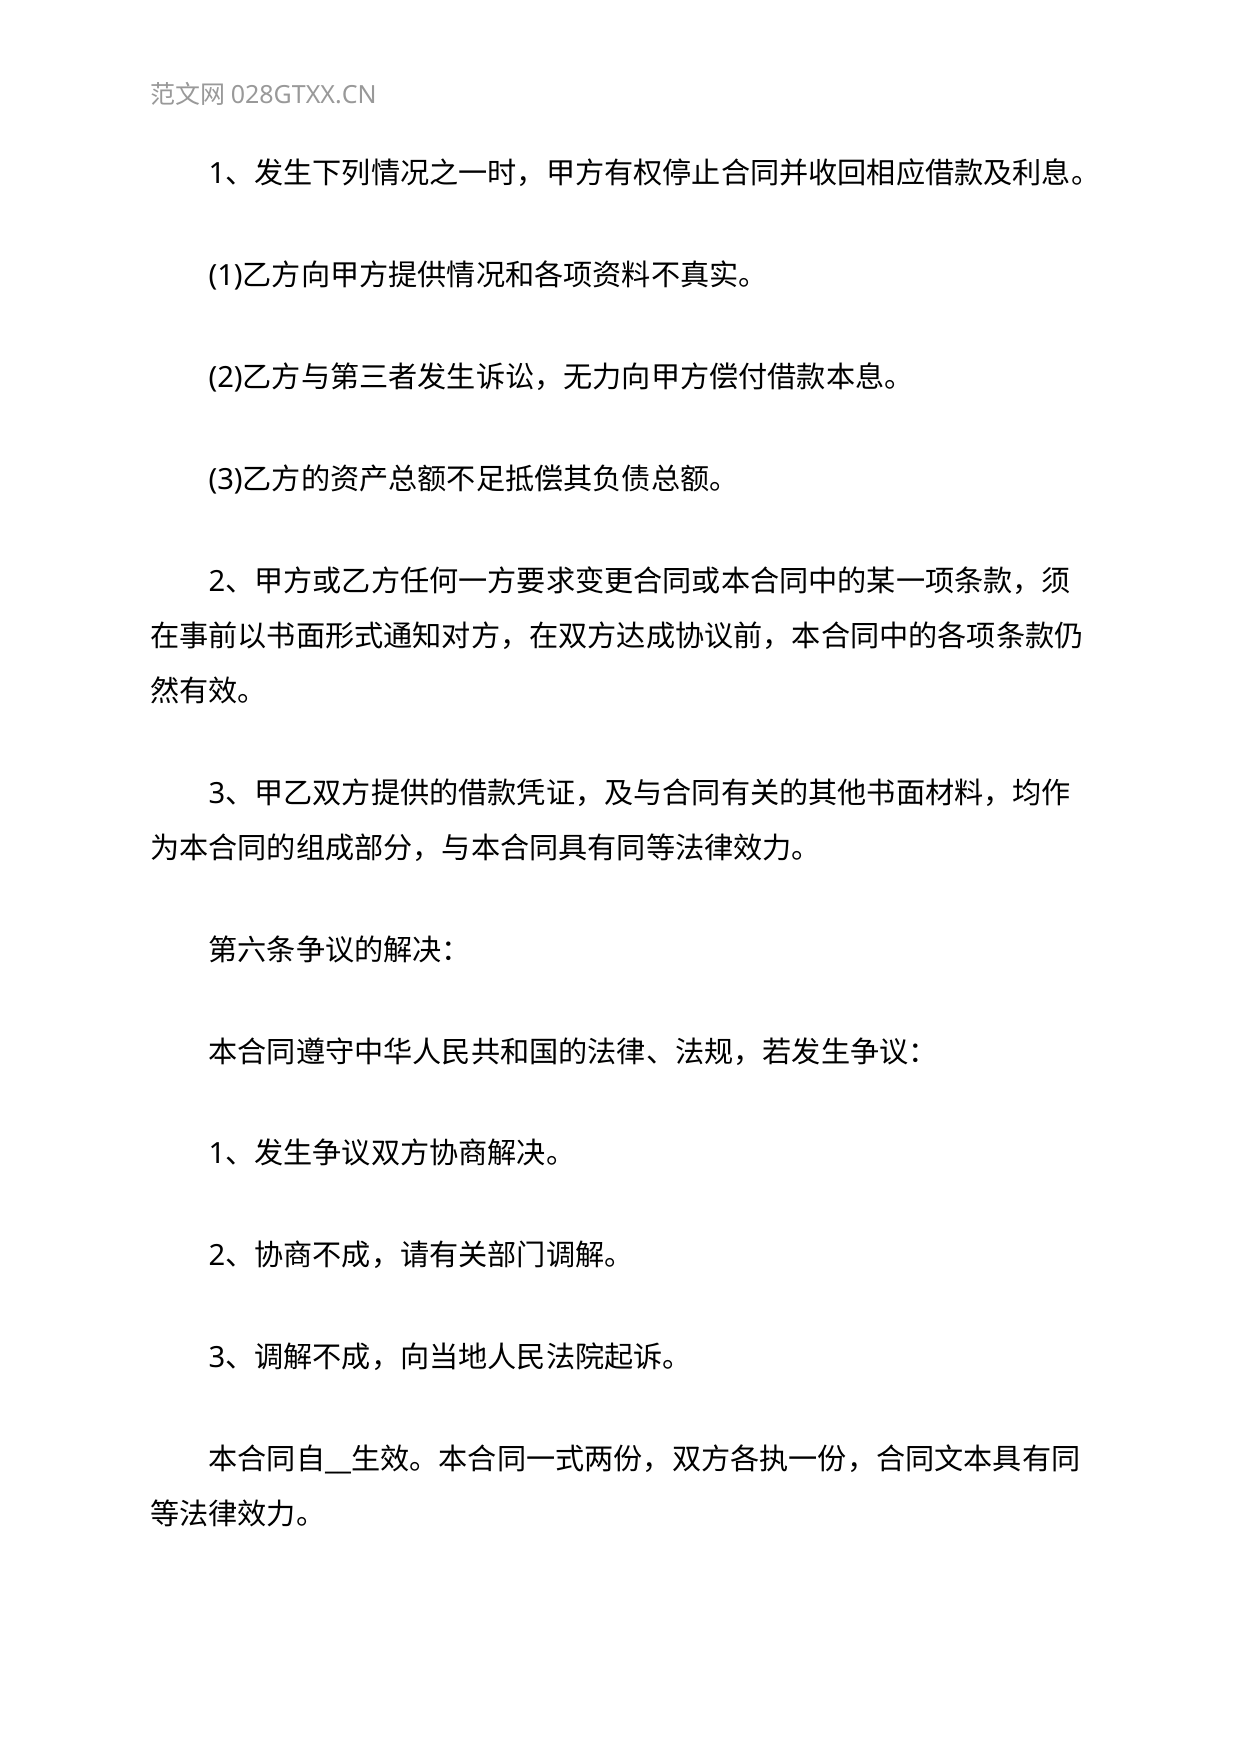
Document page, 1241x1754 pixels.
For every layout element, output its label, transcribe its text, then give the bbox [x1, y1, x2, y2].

text 3、甲乙双方提供的借款凭证，及与合同有关的其他书面材料，均作为本合同的组成部分，与本合同具有同等法律效力。 [150, 769, 1090, 867]
text (1)乙方向甲方提供情况和各项资料不真实。 [150, 252, 1090, 294]
text 本合同遵守中华人民共和国的法律、法规，若发生争议： [150, 1028, 1090, 1070]
text 本合同自__生效。本合同一式两份，双方各执一份，合同文本具有同等法律效力。 [150, 1436, 1090, 1533]
text 1、发生下列情况之一时，甲方有权停止合同并收回相应借款及利息。 [150, 150, 1090, 192]
text 3、调解不成，向当地人民法院起诉。 [150, 1334, 1090, 1376]
text 2、甲方或乙方任何一方要求变更合同或本合同中的某一项条款，须在事前以书面形式通知对方，在双方达成协议前，本合同中的各项条款仍然有效。 [150, 558, 1090, 710]
text 第六条争议的解决： [150, 926, 1090, 969]
text (3)乙方的资产总额不足抵偿其负债总额。 [150, 456, 1090, 498]
text 1、发生争议双方协商解决。 [150, 1130, 1090, 1172]
text (2)乙方与第三者发生诉讼，无力向甲方偿付借款本息。 [150, 354, 1090, 396]
text 2、协商不成，请有关部门调解。 [150, 1232, 1090, 1274]
